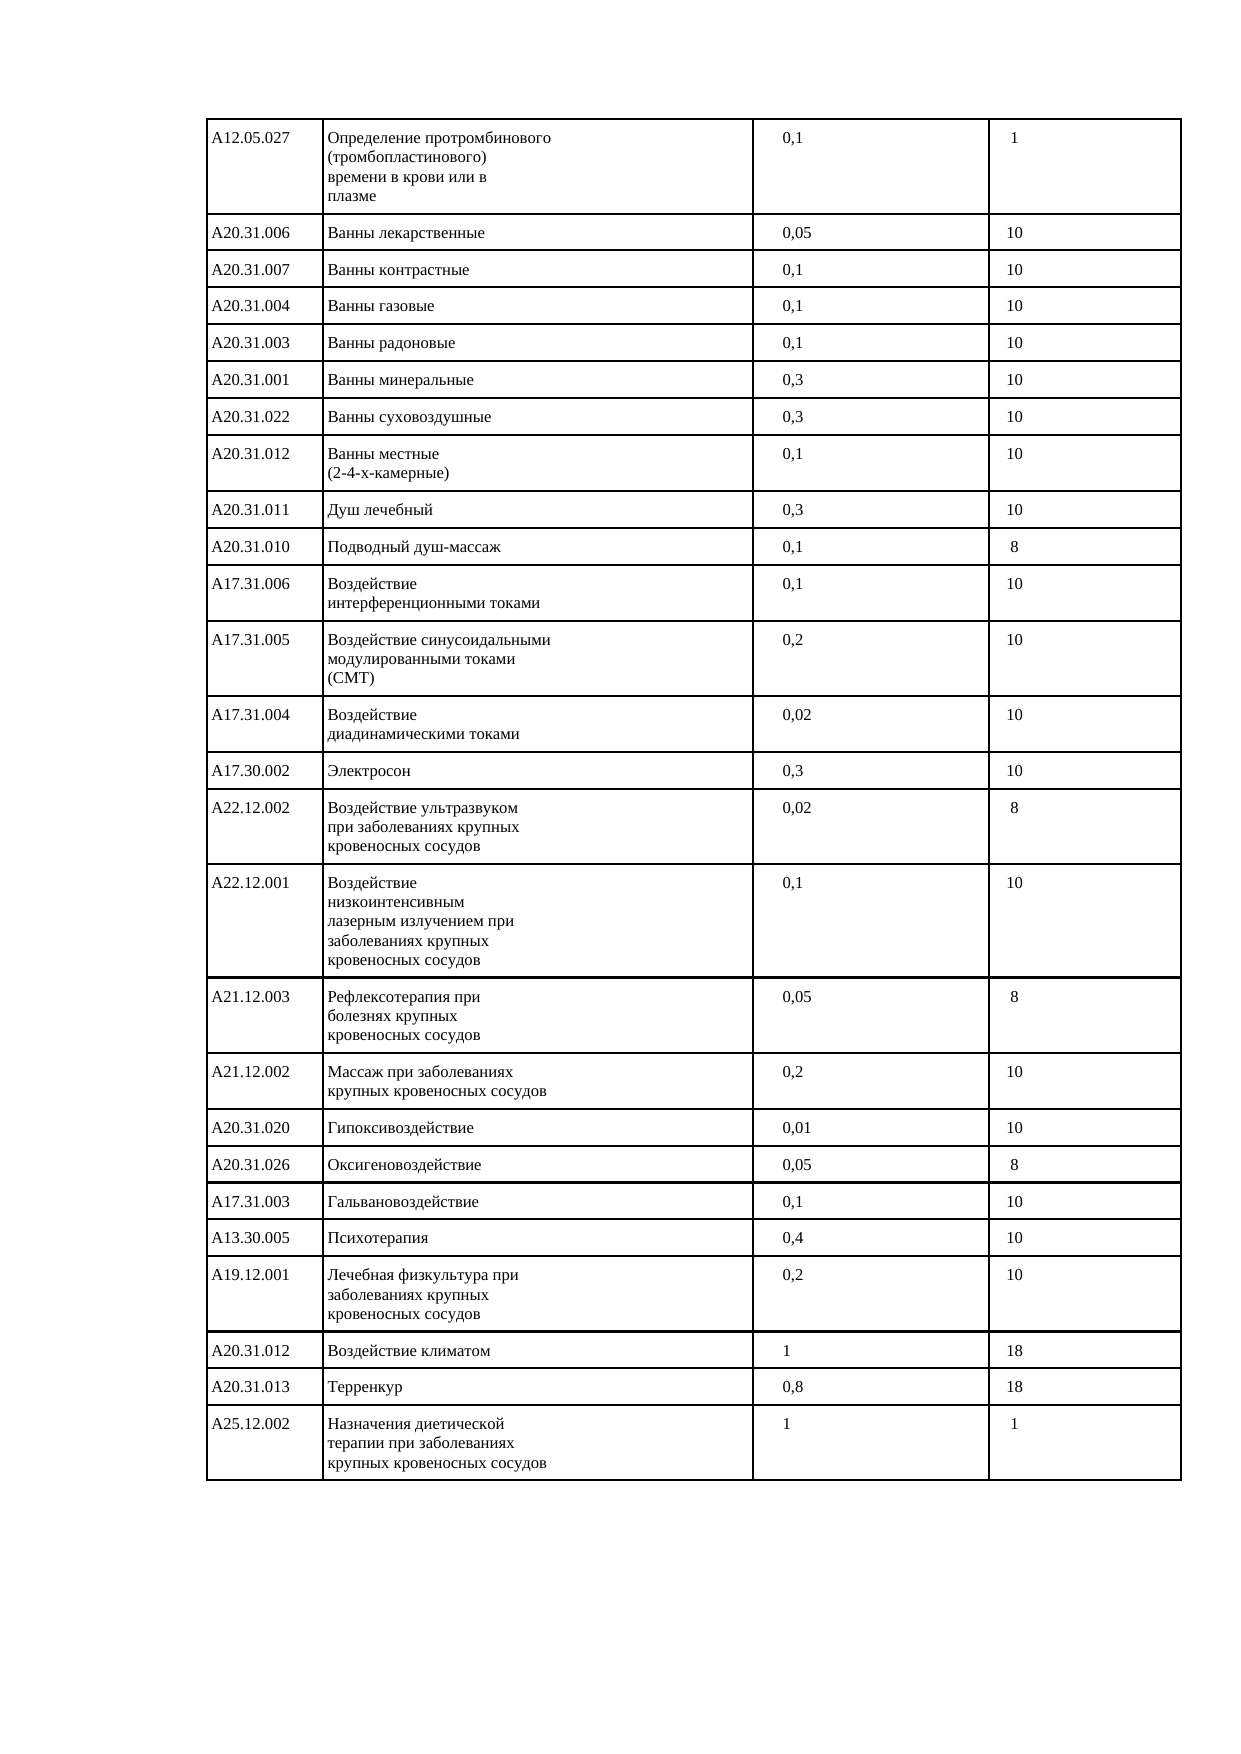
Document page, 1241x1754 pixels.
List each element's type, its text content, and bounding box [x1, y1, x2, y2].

table_cell 8 [990, 529, 1180, 563]
table_cell 10 [990, 753, 1180, 788]
table_cell Ванны лекарственные [324, 215, 752, 249]
table_cell Воздействие диадинамическими токами [324, 697, 752, 751]
table_cell 1 [754, 1333, 988, 1367]
table_cell Ванны газовые [324, 288, 752, 323]
table_cell Терренкур [324, 1369, 752, 1404]
table_cell A20.31.012 [208, 436, 322, 490]
table_cell Воздействие интерференционными токами [324, 566, 752, 619]
table_cell 10 [990, 1220, 1180, 1255]
table_cell 0,02 [754, 790, 988, 863]
table_cell Определение протромбинового (тромбопластинового) времени в крови или в плазме [324, 120, 752, 212]
table_cell Рефлексотерапия при болезнях крупных кровеносных сосудов [324, 979, 752, 1052]
table_cell Воздействие синусоидальными модулированными токами (СМТ) [324, 622, 752, 695]
table_cell 1 [754, 1406, 988, 1479]
table_cell 8 [990, 979, 1180, 1052]
table_cell 10 [990, 1054, 1180, 1108]
table_cell Оксигеновоздействие [324, 1147, 752, 1181]
table_cell 0,1 [754, 1184, 988, 1218]
table_cell 0,3 [754, 399, 988, 434]
table_cell A17.31.006 [208, 566, 322, 619]
table_cell 0,01 [754, 1110, 988, 1144]
table_cell A17.30.002 [208, 753, 322, 788]
table_cell A12.05.027 [208, 120, 322, 212]
table_cell 0,1 [754, 529, 988, 563]
table_cell 18 [990, 1369, 1180, 1404]
table_cell 0,1 [754, 251, 988, 286]
table_cell Воздействие низкоинтенсивным лазерным излучением при заболеваниях крупных кровеносных сосудов [324, 865, 752, 976]
table_cell A17.31.004 [208, 697, 322, 751]
table_cell 10 [990, 1257, 1180, 1330]
table_cell 10 [990, 215, 1180, 249]
table_cell Ванны суховоздушные [324, 399, 752, 434]
table_cell A20.31.010 [208, 529, 322, 563]
table_cell 0,1 [754, 120, 988, 212]
table_cell Воздействие климатом [324, 1333, 752, 1367]
table_cell 0,2 [754, 622, 988, 695]
table_cell A20.31.011 [208, 492, 322, 527]
table_cell Ванны минеральные [324, 362, 752, 397]
table_cell A13.30.005 [208, 1220, 322, 1255]
table_cell A21.12.003 [208, 979, 322, 1052]
table_cell A22.12.002 [208, 790, 322, 863]
table_cell Ванны местные (2-4-х-камерные) [324, 436, 752, 490]
table_cell Ванны радоновые [324, 325, 752, 360]
table_cell 0,02 [754, 697, 988, 751]
table_cell A17.31.005 [208, 622, 322, 695]
table_cell A25.12.002 [208, 1406, 322, 1479]
table_cell 0,2 [754, 1054, 988, 1108]
table_cell Гипоксивоздействие [324, 1110, 752, 1144]
table_cell A19.12.001 [208, 1257, 322, 1330]
table_cell 10 [990, 865, 1180, 976]
table_cell 10 [990, 1184, 1180, 1218]
table_cell 10 [990, 325, 1180, 360]
table_cell 0,1 [754, 865, 988, 976]
table_cell Ванны контрастные [324, 251, 752, 286]
table_cell 10 [990, 1110, 1180, 1144]
table_cell A22.12.001 [208, 865, 322, 976]
table_cell Подводный душ-массаж [324, 529, 752, 563]
table_cell 10 [990, 399, 1180, 434]
table_cell A20.31.003 [208, 325, 322, 360]
table_cell Психотерапия [324, 1220, 752, 1255]
table_cell Электросон [324, 753, 752, 788]
table_cell 10 [990, 288, 1180, 323]
table_cell A20.31.001 [208, 362, 322, 397]
table_cell A20.31.022 [208, 399, 322, 434]
table_cell Массаж при заболеваниях крупных кровеносных сосудов [324, 1054, 752, 1108]
table_cell A20.31.006 [208, 215, 322, 249]
table_cell Душ лечебный [324, 492, 752, 527]
table_cell 0,3 [754, 492, 988, 527]
table_cell 0,05 [754, 215, 988, 249]
table_cell 0,1 [754, 566, 988, 619]
table_cell A20.31.007 [208, 251, 322, 286]
table_cell 0,8 [754, 1369, 988, 1404]
table_cell 10 [990, 622, 1180, 695]
table_cell 10 [990, 362, 1180, 397]
table_cell 10 [990, 566, 1180, 619]
table_cell A20.31.013 [208, 1369, 322, 1404]
table_cell 0,1 [754, 325, 988, 360]
table_cell Лечебная физкультура при заболеваниях крупных кровеносных сосудов [324, 1257, 752, 1330]
table_cell Гальвановоздействие [324, 1184, 752, 1218]
table_cell A20.31.026 [208, 1147, 322, 1181]
table_cell A17.31.003 [208, 1184, 322, 1218]
table_cell 10 [990, 697, 1180, 751]
table_cell 8 [990, 1147, 1180, 1181]
table_cell 10 [990, 492, 1180, 527]
table_cell Назначения диетической терапии при заболеваниях крупных кровеносных сосудов [324, 1406, 752, 1479]
table_cell Воздействие ультразвуком при заболеваниях крупных кровеносных сосудов [324, 790, 752, 863]
table_cell 8 [990, 790, 1180, 863]
table_cell 1 [990, 120, 1180, 212]
table_cell A20.31.020 [208, 1110, 322, 1144]
table_cell 0,3 [754, 362, 988, 397]
table_cell 18 [990, 1333, 1180, 1367]
table_cell 0,3 [754, 753, 988, 788]
table_cell 10 [990, 251, 1180, 286]
table_cell 0,05 [754, 979, 988, 1052]
table_cell 0,1 [754, 436, 988, 490]
table_cell 0,05 [754, 1147, 988, 1181]
table_cell A20.31.012 [208, 1333, 322, 1367]
table_cell A21.12.002 [208, 1054, 322, 1108]
table_cell 0,1 [754, 288, 988, 323]
table_cell 1 [990, 1406, 1180, 1479]
table_cell 0,2 [754, 1257, 988, 1330]
table_cell A20.31.004 [208, 288, 322, 323]
table_cell 10 [990, 436, 1180, 490]
table_cell 0,4 [754, 1220, 988, 1255]
